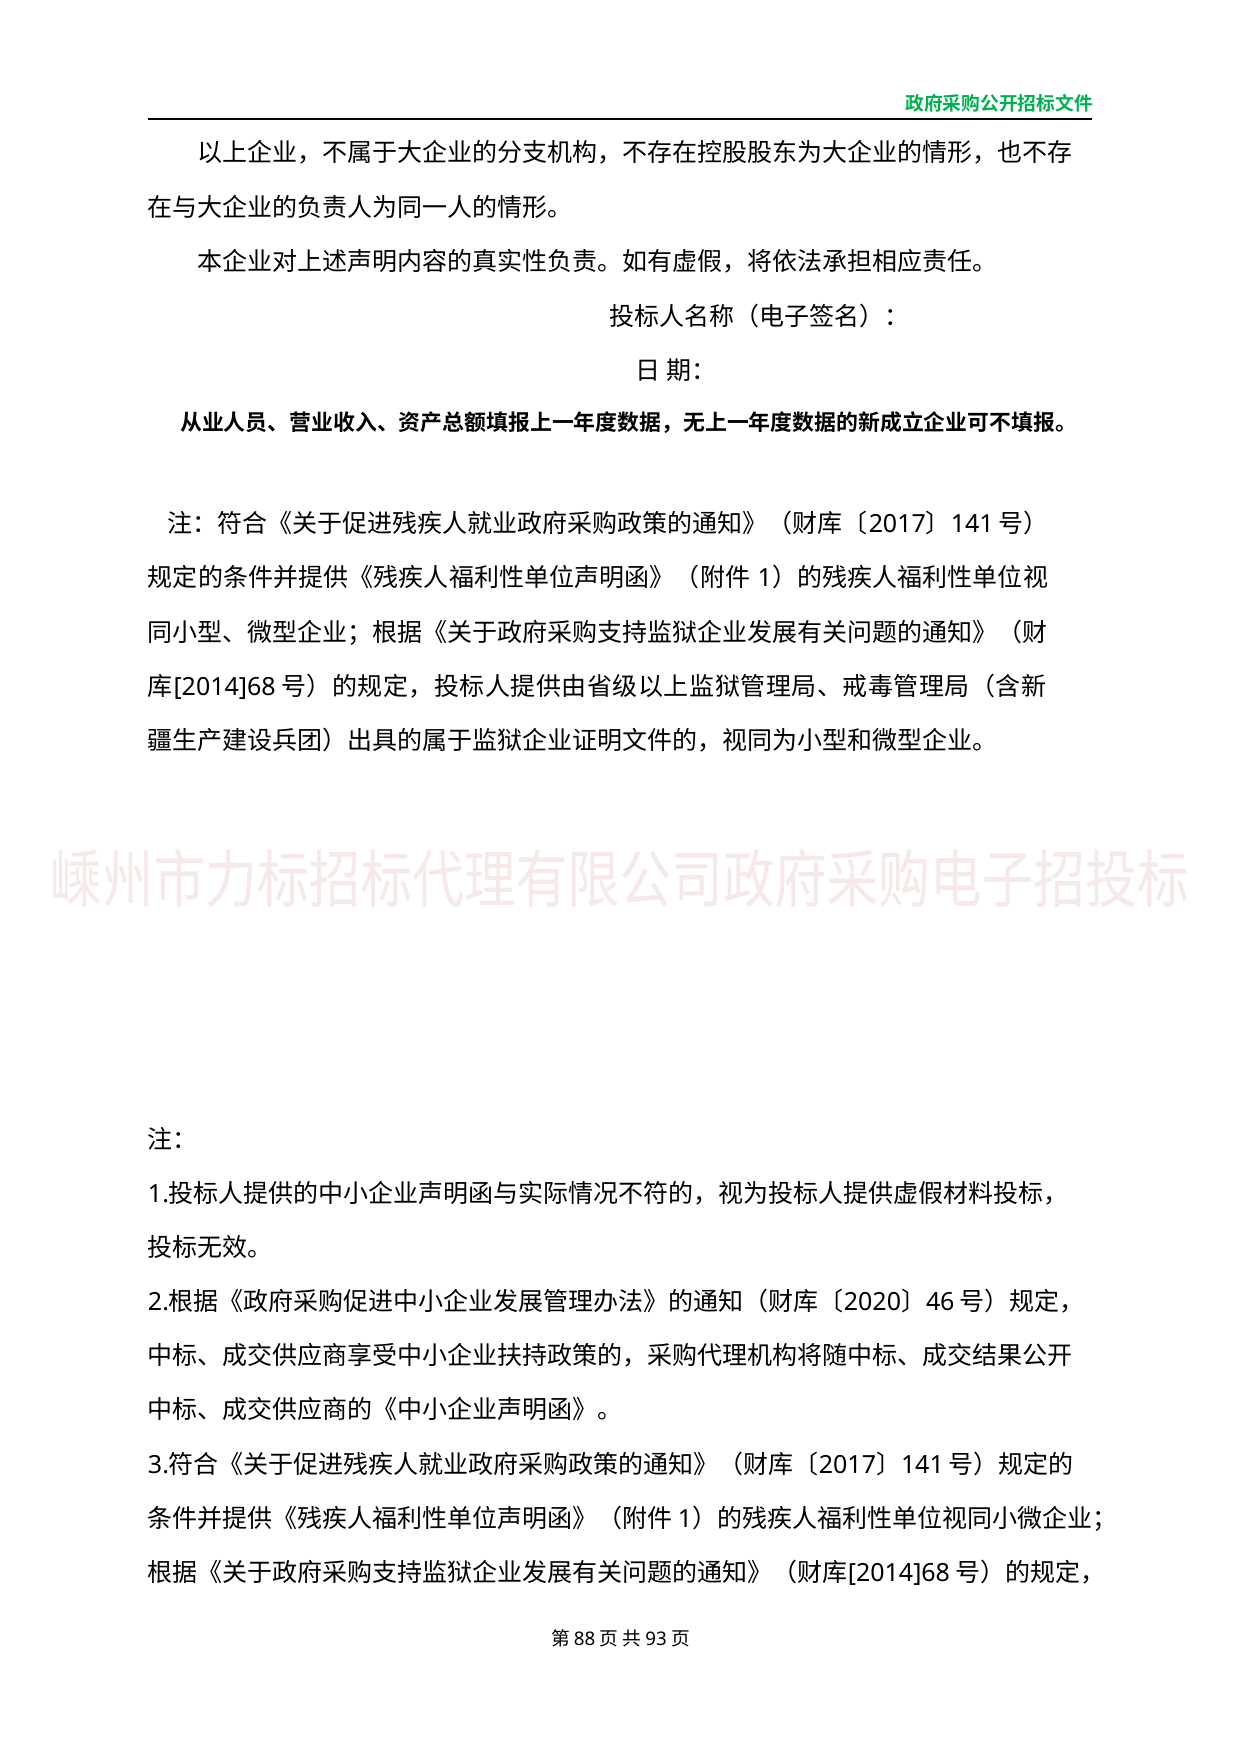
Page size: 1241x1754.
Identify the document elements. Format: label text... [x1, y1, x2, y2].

text 注：符合《关于促进残疾人就业政府采购政策的通知》（财库〔2017〕141号）规定的条件并提供《残疾人福利性单位声明函》（附件1）的残疾人福利性单位视同小型、微型企业；根据《关于政府采购支持监狱企业发展有关问题的通知》（财库[2014]68号）的规定，投标人提供由省级以上监狱管理局、戒毒管理局（含新疆生产建设兵团）出具的属于监狱企业证明文件的，视同为小型和微型企业。 [148, 503, 1049, 757]
text 2.根据《政府采购促进中小企业发展管理办法》的通知（财库〔2020〕46号）规定，中标、成交供应商享受中小企业扶持政策的，采购代理机构将随中标、成交结果公开中标、成交供应商的《中小企业声明函》。 [148, 1267, 1092, 1430]
text 1.投标人提供的中小企业声明函与实际情况不符的，视为投标人提供虚假材料投标，投标无效。 [148, 1159, 1092, 1267]
text 本企业对上述声明内容的真实性负责。如有虚假，将依法承担相应责任。 [148, 242, 1092, 278]
text 投标人名称（电子签名）： [148, 296, 909, 332]
text 以上企业，不属于大企业的分支机构，不存在控股股东为大企业的情形，也不存在与大企业的负责人为同一人的情形。 [148, 133, 1092, 223]
text 注： [148, 1105, 1092, 1159]
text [148, 1430, 1092, 1592]
text 日 期： [148, 350, 976, 387]
text 从业人员、营业收入、资产总额填报上一年度数据，无上一年度数据的新成立企业可不填报。 [148, 405, 1092, 436]
